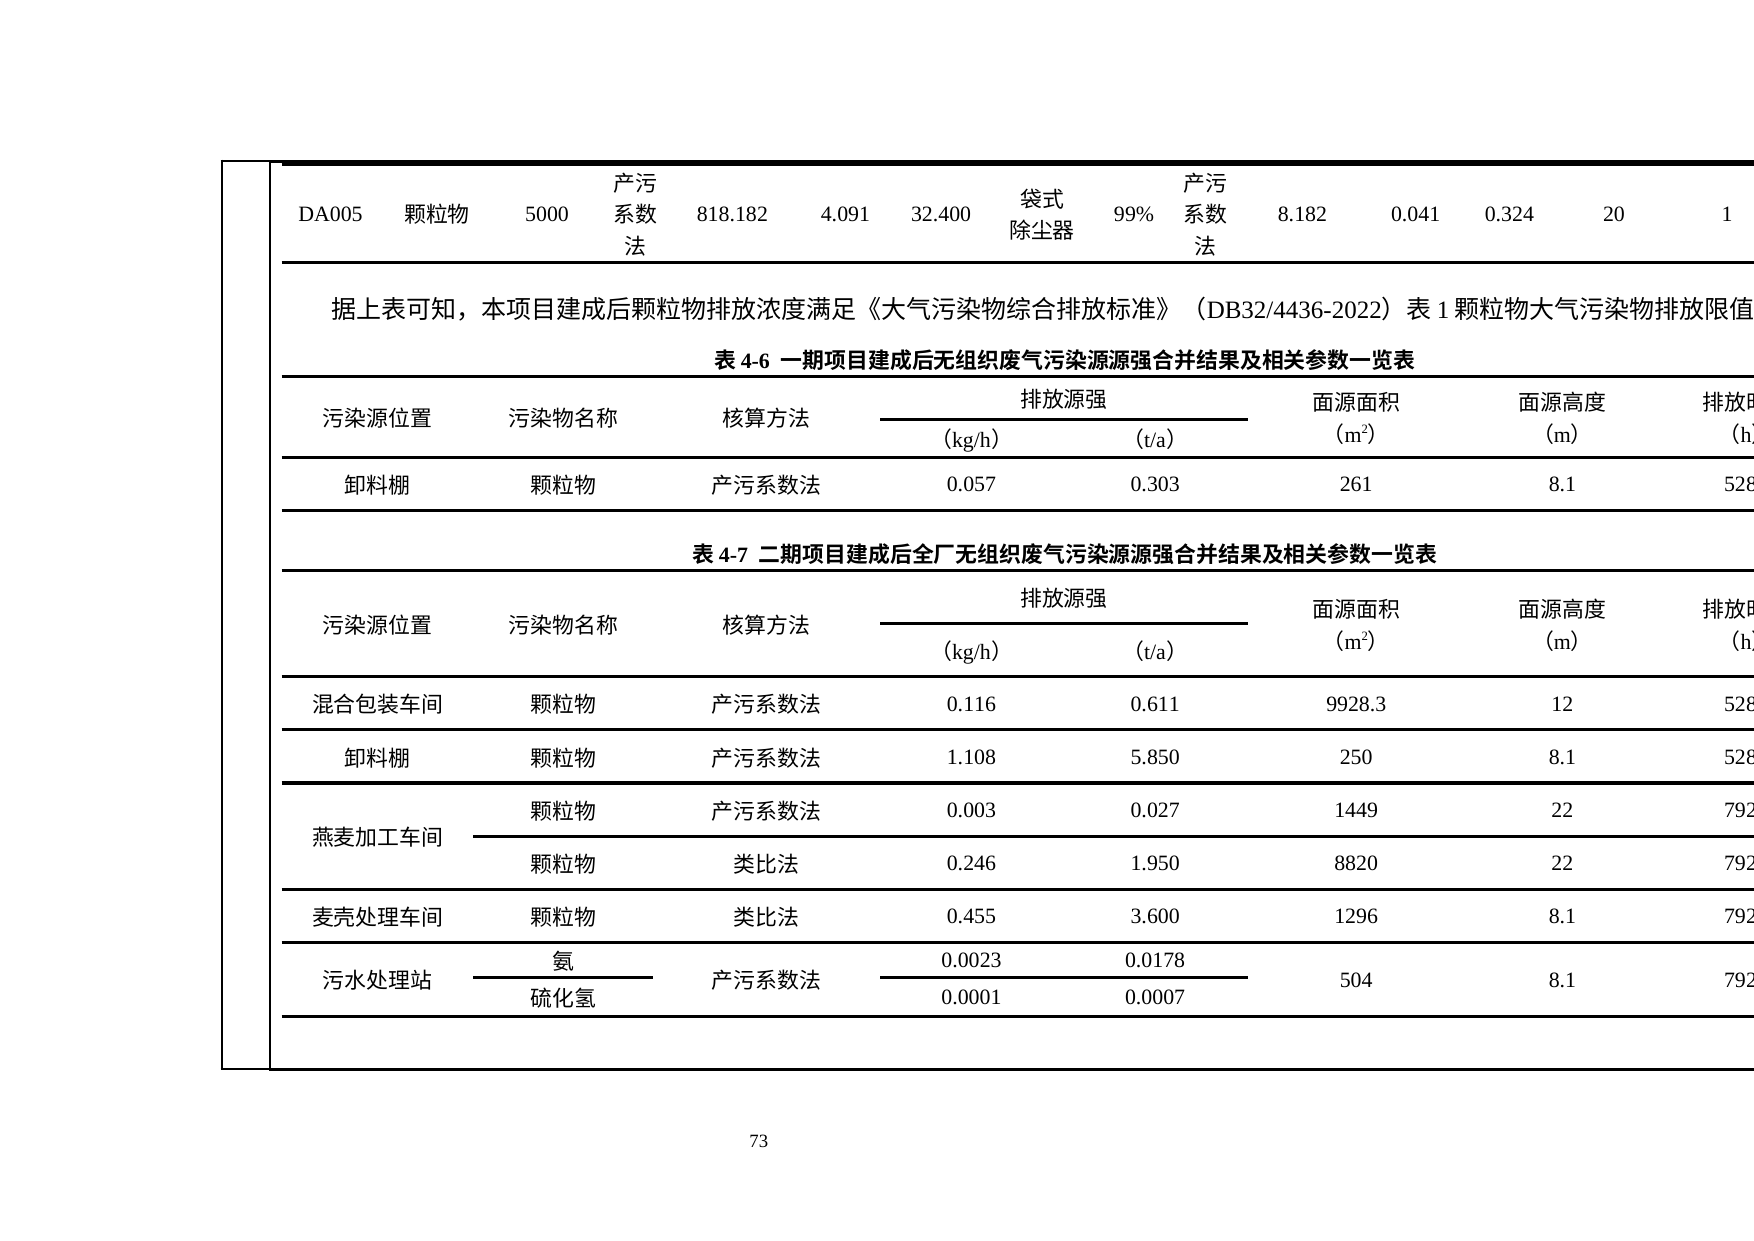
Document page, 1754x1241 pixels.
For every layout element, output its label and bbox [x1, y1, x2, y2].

table_header [223, 162, 269, 1068]
table_header [271, 163, 1754, 1068]
